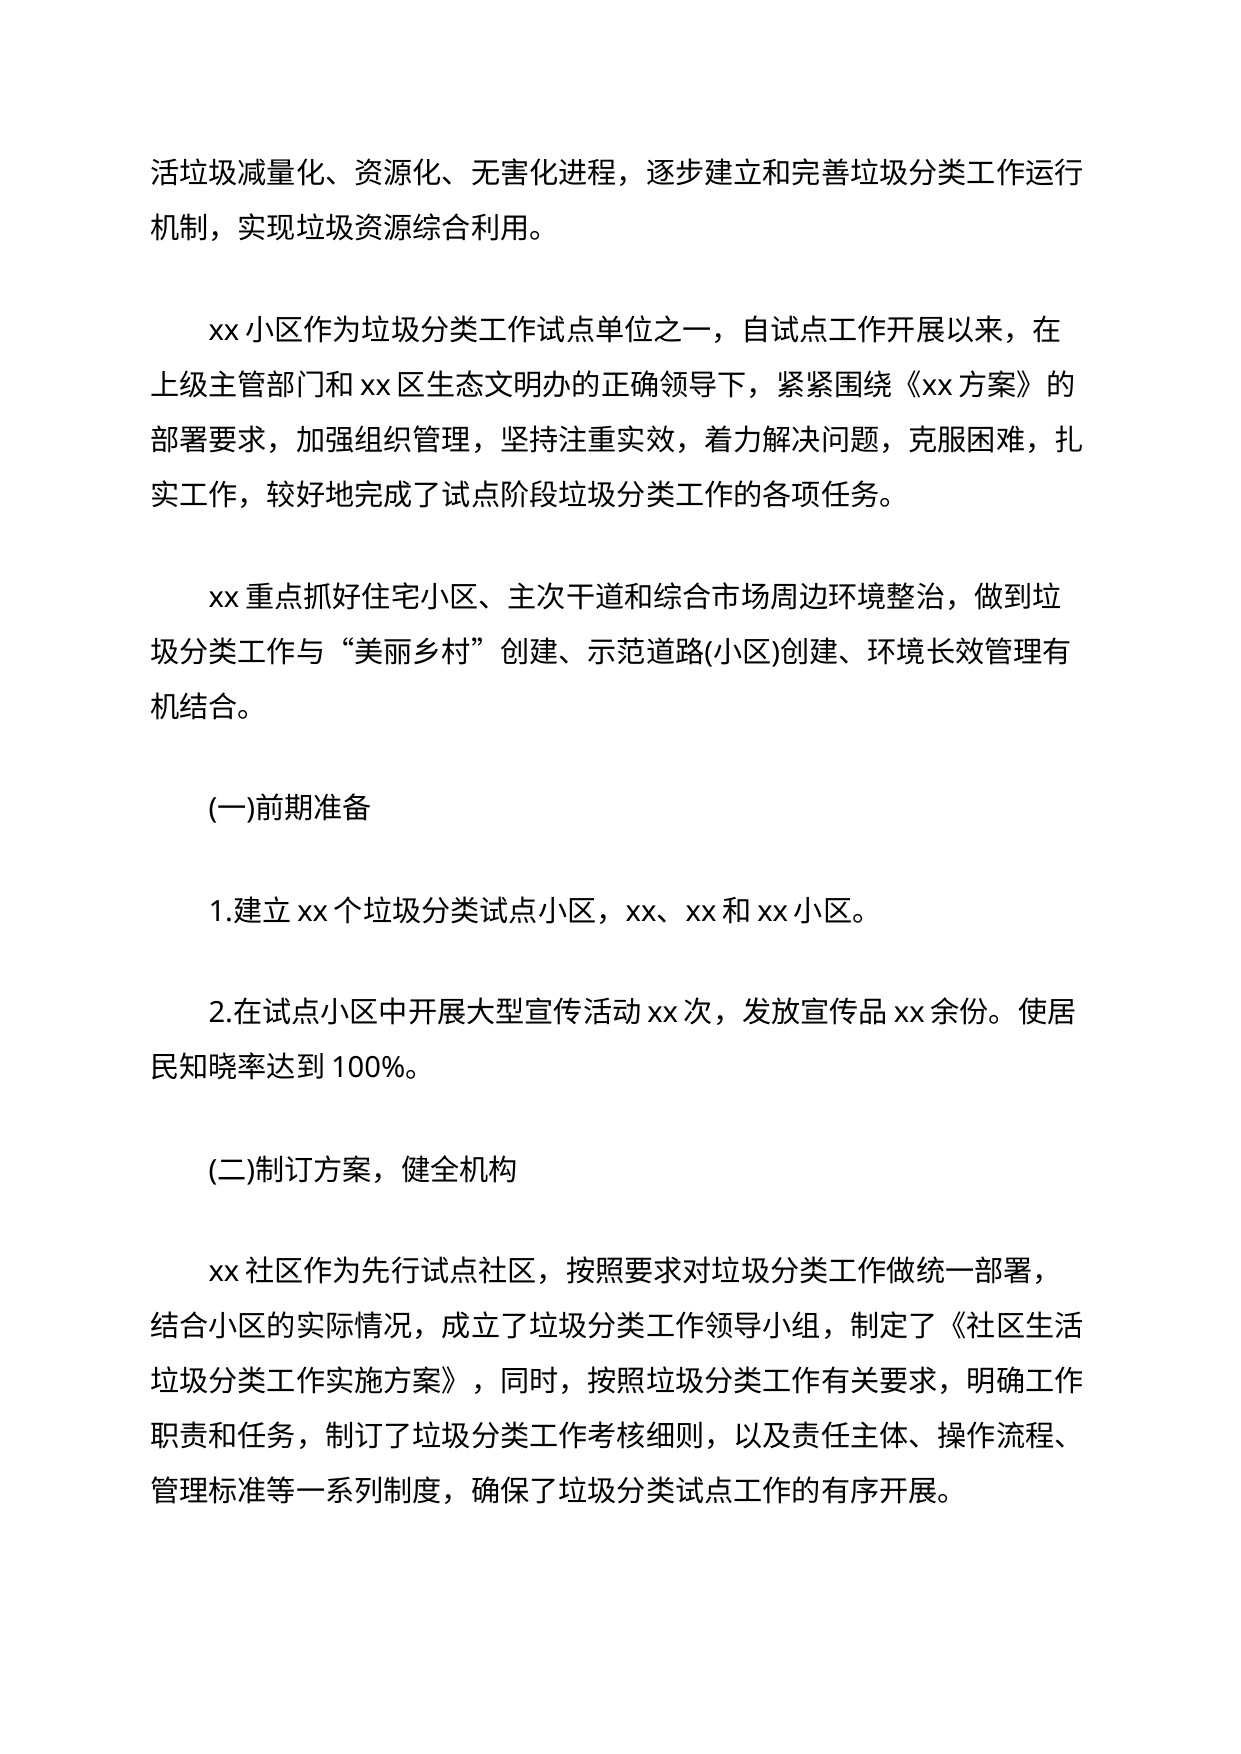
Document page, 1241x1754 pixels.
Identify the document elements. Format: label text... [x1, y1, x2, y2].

text xx重点抓好住宅小区、主次干道和综合市场周边环境整治，做到垃圾分类工作与“美丽乡村”创建、示范道路(小区)创建、环境长效管理有机结合。 [150, 573, 1090, 726]
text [150, 150, 1090, 247]
text 1.建立xx个垃圾分类试点小区，xx、xx和xx小区。 [150, 887, 1090, 929]
text 2.在试点小区中开展大型宣传活动xx次，发放宣传品xx余份。使居民知晓率达到100%。 [150, 989, 1090, 1086]
text (二)制订方案，健全机构 [150, 1146, 1090, 1188]
text (一)前期准备 [150, 785, 1090, 827]
text xx小区作为垃圾分类工作试点单位之一，自试点工作开展以来，在上级主管部门和xx区生态文明办的正确领导下，紧紧围绕《xx方案》的部署要求，加强组织管理，坚持注重实效，着力解决问题，克服困难，扎实工作，较好地完成了试点阶段垃圾分类工作的各项任务。 [150, 307, 1090, 514]
text xx社区作为先行试点社区，按照要求对垃圾分类工作做统一部署，结合小区的实际情况，成立了垃圾分类工作领导小组，制定了《社区生活垃圾分类工作实施方案》，同时，按照垃圾分类工作有关要求，明确工作职责和任务，制订了垃圾分类工作考核细则，以及责任主体、操作流程、管理标准等一系列制度，确保了垃圾分类试点工作的有序开展。 [150, 1248, 1090, 1510]
